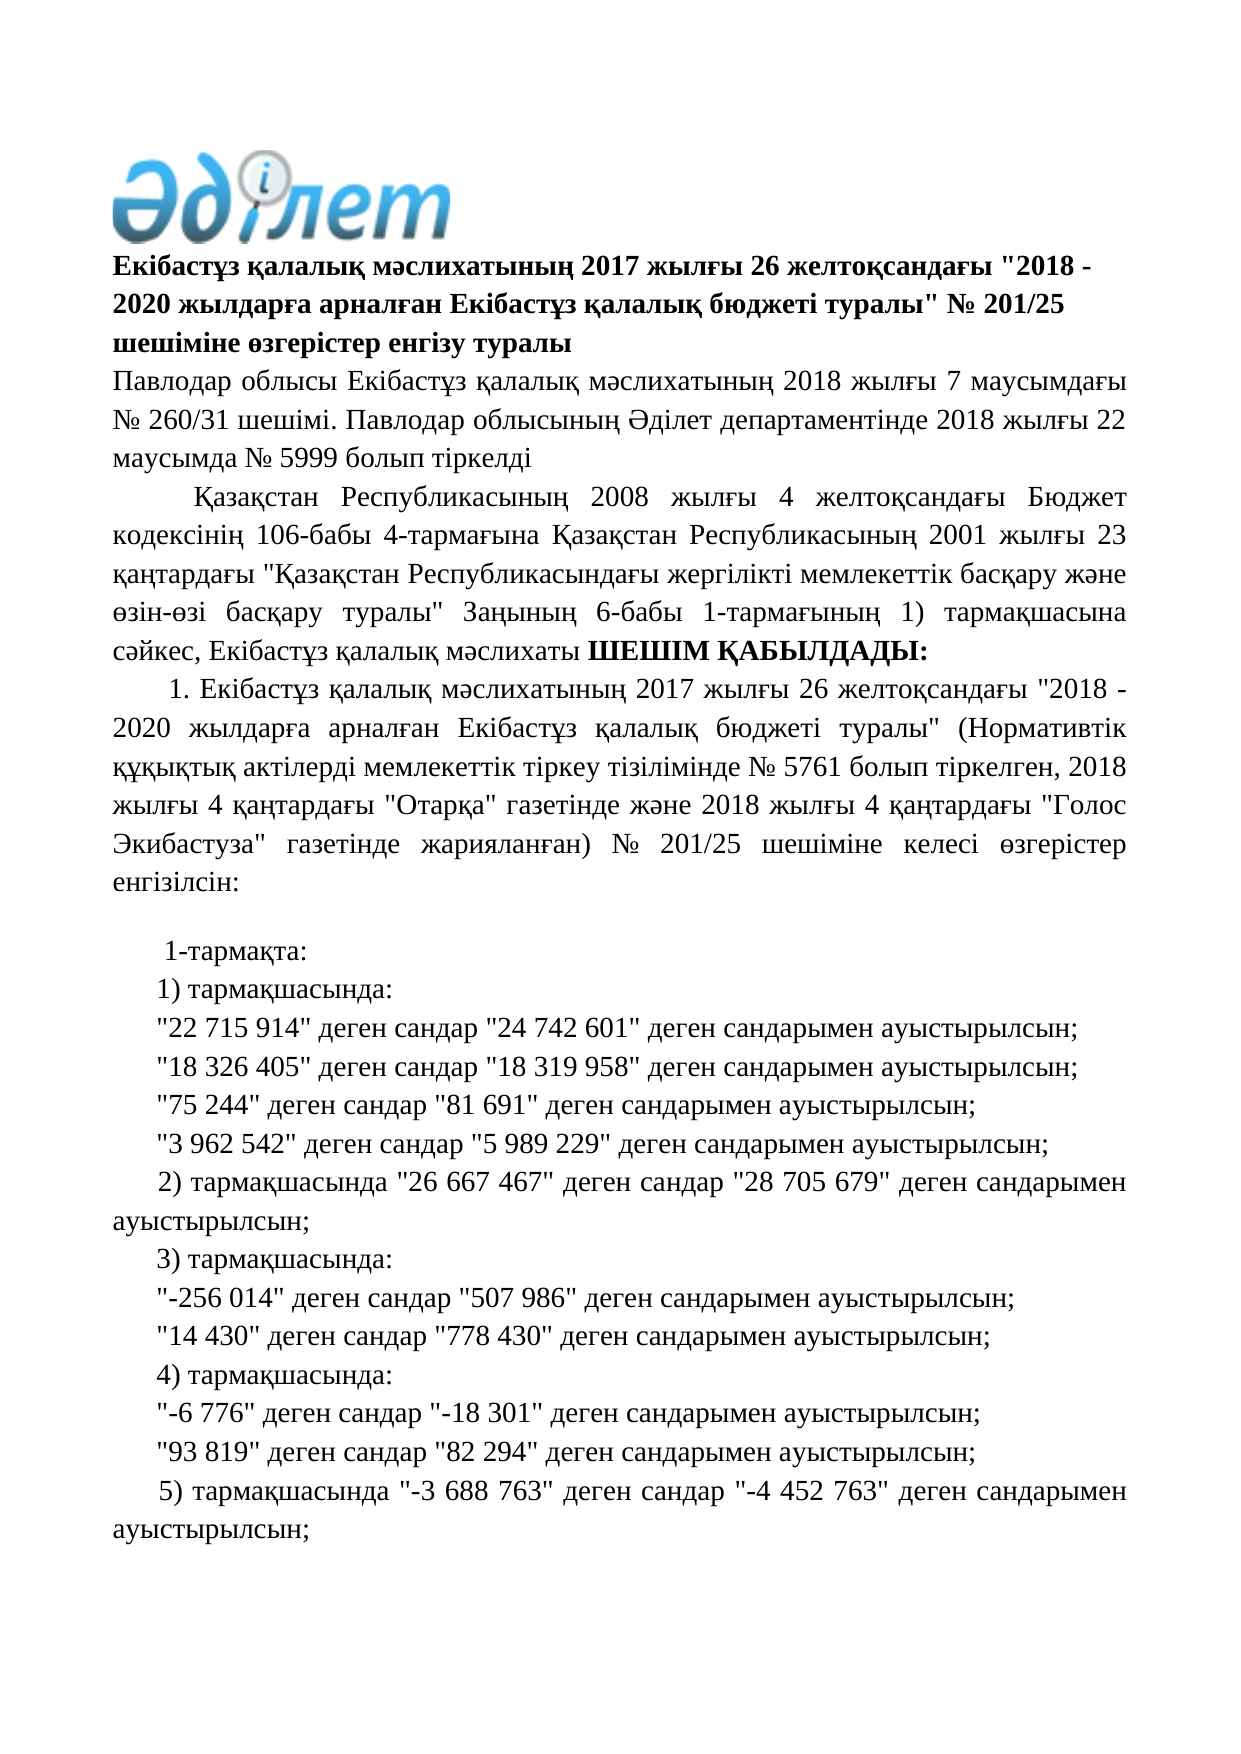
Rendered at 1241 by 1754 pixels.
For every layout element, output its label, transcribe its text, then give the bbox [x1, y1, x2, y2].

text 1-тармақта: [112, 933, 1128, 967]
text "-6 776" деген сандар "-18 301" деген сандарымен ауыстырылсын; [112, 1396, 1128, 1429]
text Екібастұз қалалық мәслихатының 2017 жылғы 26 желтоқсандағы "2018 - 2020 жылдарға арналған Екібастұз қалалық бюджеті туралы" № 201/25 шешіміне өзгерістер енгізу туралы [112, 248, 1128, 358]
text 1) тармақшасында: [112, 972, 1128, 1005]
text "93 819" деген сандар "82 294" деген сандарымен ауыстырылсын; [112, 1434, 1128, 1468]
text "75 244" деген сандар "81 691" деген сандарымен ауыстырылсын; [112, 1087, 1128, 1121]
text "-256 014" деген сандар "507 986" деген сандарымен ауыстырылсын; [112, 1280, 1128, 1313]
text Қазақстан Республикасының 2008 жылғы 4 желтоқсандағы Бюджет кодексінің 106-бабы 4-тармағына Қазақстан Республикасының 2001 жылғы 23 қаңтардағы "Қазақстан Республикасындағы жергілікті мемлекеттік басқару және өзін-өзі басқару туралы" Заңының 6-бабы 1-тармағының 1) тармақшасына сәйкес, Екібастұз қалалық мәслихаты ШЕШІМ ҚАБЫЛДАДЫ: [112, 479, 1128, 667]
text 1. Екібастұз қалалық мәслихатының 2017 жылғы 26 желтоқсандағы "2018 - 2020 жылдарға арналған Екібастұз қалалық бюджеті туралы" (Нормативтік құқықтық актілерді мемлекеттік тіркеу тізілімінде № 5761 болып тіркелген, 2018 жылғы 4 қаңтардағы "Отарқа" газетінде және 2018 жылғы 4 қаңтардағы "Голос Экибастуза" газетінде жарияланған) № 201/25 шешіміне келесі өзгерістер енгізілсін: [112, 672, 1128, 898]
text Павлодар облысы Екібастұз қалалық мәслихатының 2018 жылғы 7 маусымдағы № 260/31 шешімі. Павлодар облысының Әділет департаментінде 2018 жылғы 22 маусымда № 5999 болып тіркелді [112, 363, 1128, 474]
text "14 430" деген сандар "778 430" деген сандарымен ауыстырылсын; [112, 1318, 1128, 1352]
text 4) тармақшасында: [112, 1357, 1128, 1391]
text 2) тармақшасында "26 667 467" деген сандар "28 705 679" деген сандарымен ауыстырылсын; [112, 1164, 1128, 1236]
text 3) тармақшасында: [112, 1241, 1128, 1275]
text "18 326 405" деген сандар "18 319 958" деген сандарымен ауыстырылсын; [112, 1049, 1128, 1082]
picture [112, 150, 451, 244]
text "22 715 914" деген сандар "24 742 601" деген сандарымен ауыстырылсын; [112, 1010, 1128, 1044]
text 5) тармақшасында "-3 688 763" деген сандар "-4 452 763" деген сандарымен ауыстырылсын; [112, 1473, 1128, 1545]
text "3 962 542" деген сандар "5 989 229" деген сандарымен ауыстырылсын; [112, 1126, 1128, 1159]
